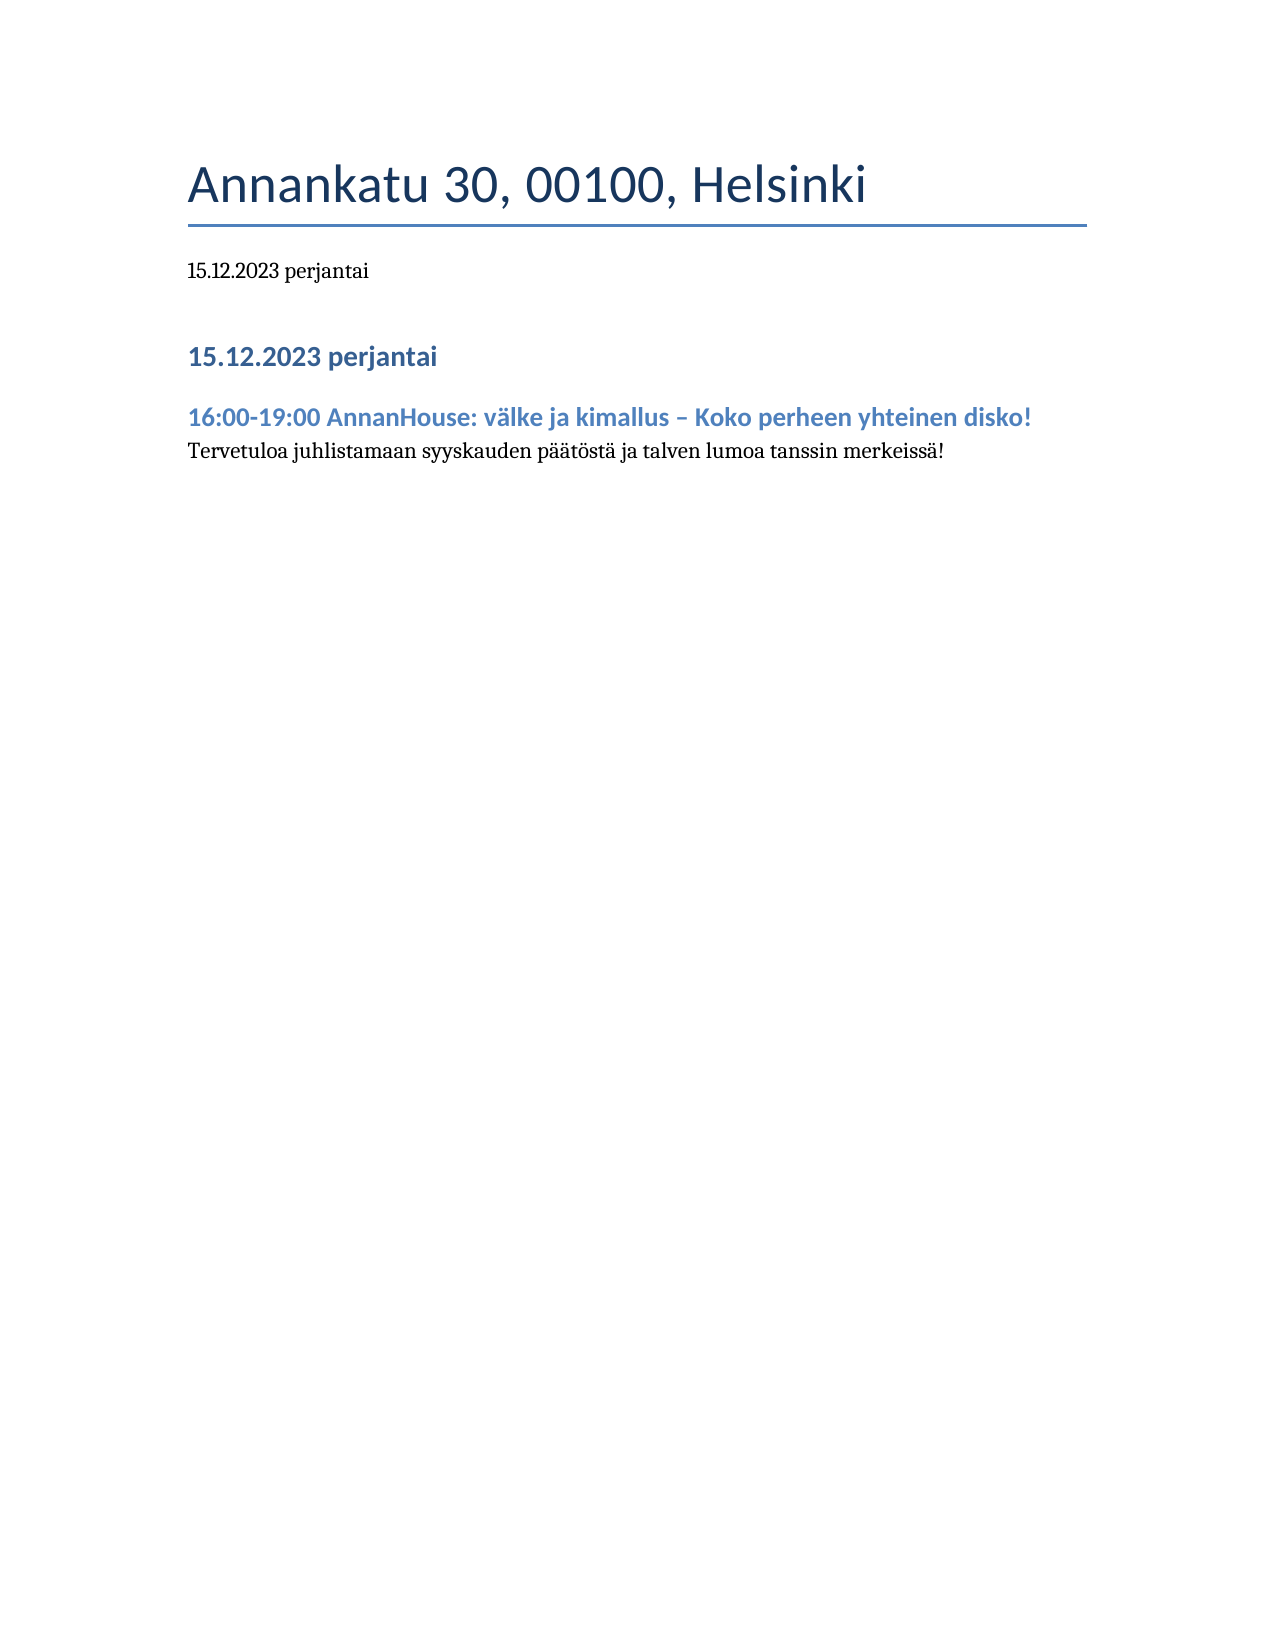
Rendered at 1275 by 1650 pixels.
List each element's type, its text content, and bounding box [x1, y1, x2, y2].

text Tervetuloa juhlistamaan syyskauden päätöstä ja talven lumoa tanssin merkeissä! [187, 438, 1087, 464]
subtitle 15.12.2023 perjantai [187, 338, 1087, 374]
title Annankatu 30, 00100, Helsinki [187, 150, 1087, 227]
text 15.12.2023 perjantai [187, 258, 1087, 284]
subtitle 16:00-19:00 AnnanHouse: välke ja kimallus – Koko perheen yhteinen disko! [187, 400, 1087, 433]
